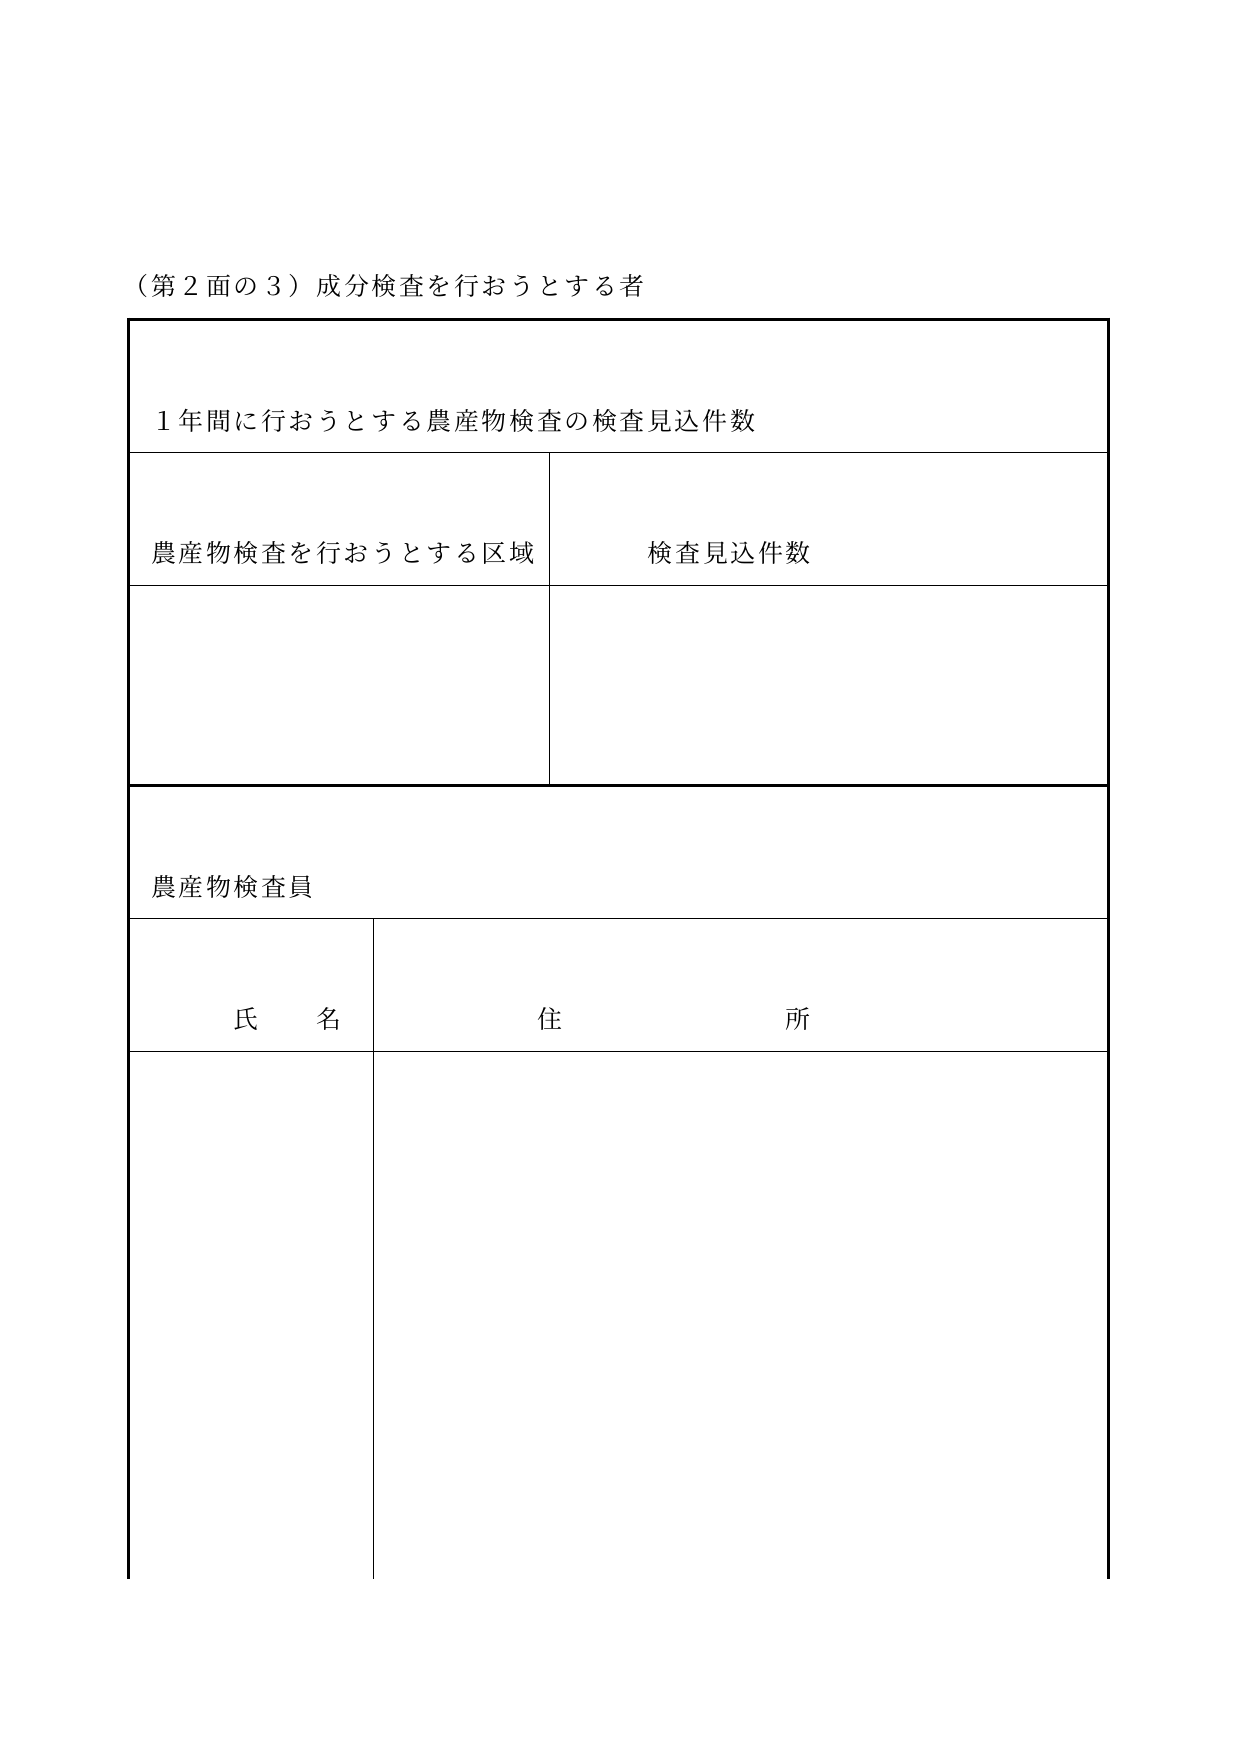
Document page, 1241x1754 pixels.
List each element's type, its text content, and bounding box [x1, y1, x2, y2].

table_cell [130, 1052, 373, 1579]
table_cell [374, 1052, 1107, 1579]
table_cell 氏 名 [130, 919, 373, 1051]
table_cell 住 所 [374, 919, 1107, 1051]
table_cell 農産物検査を行おうとする区域 [130, 453, 549, 585]
table_cell 農産物検査員 [130, 787, 1107, 918]
table_cell [130, 586, 549, 783]
text （第２面の３）成分検査を行おうとする者 [123, 252, 1117, 317]
table_cell [550, 586, 1107, 783]
table_header １年間に行おうとする農産物検査の検査見込件数 [130, 321, 1107, 452]
table_cell 検査見込件数 [550, 453, 1107, 585]
